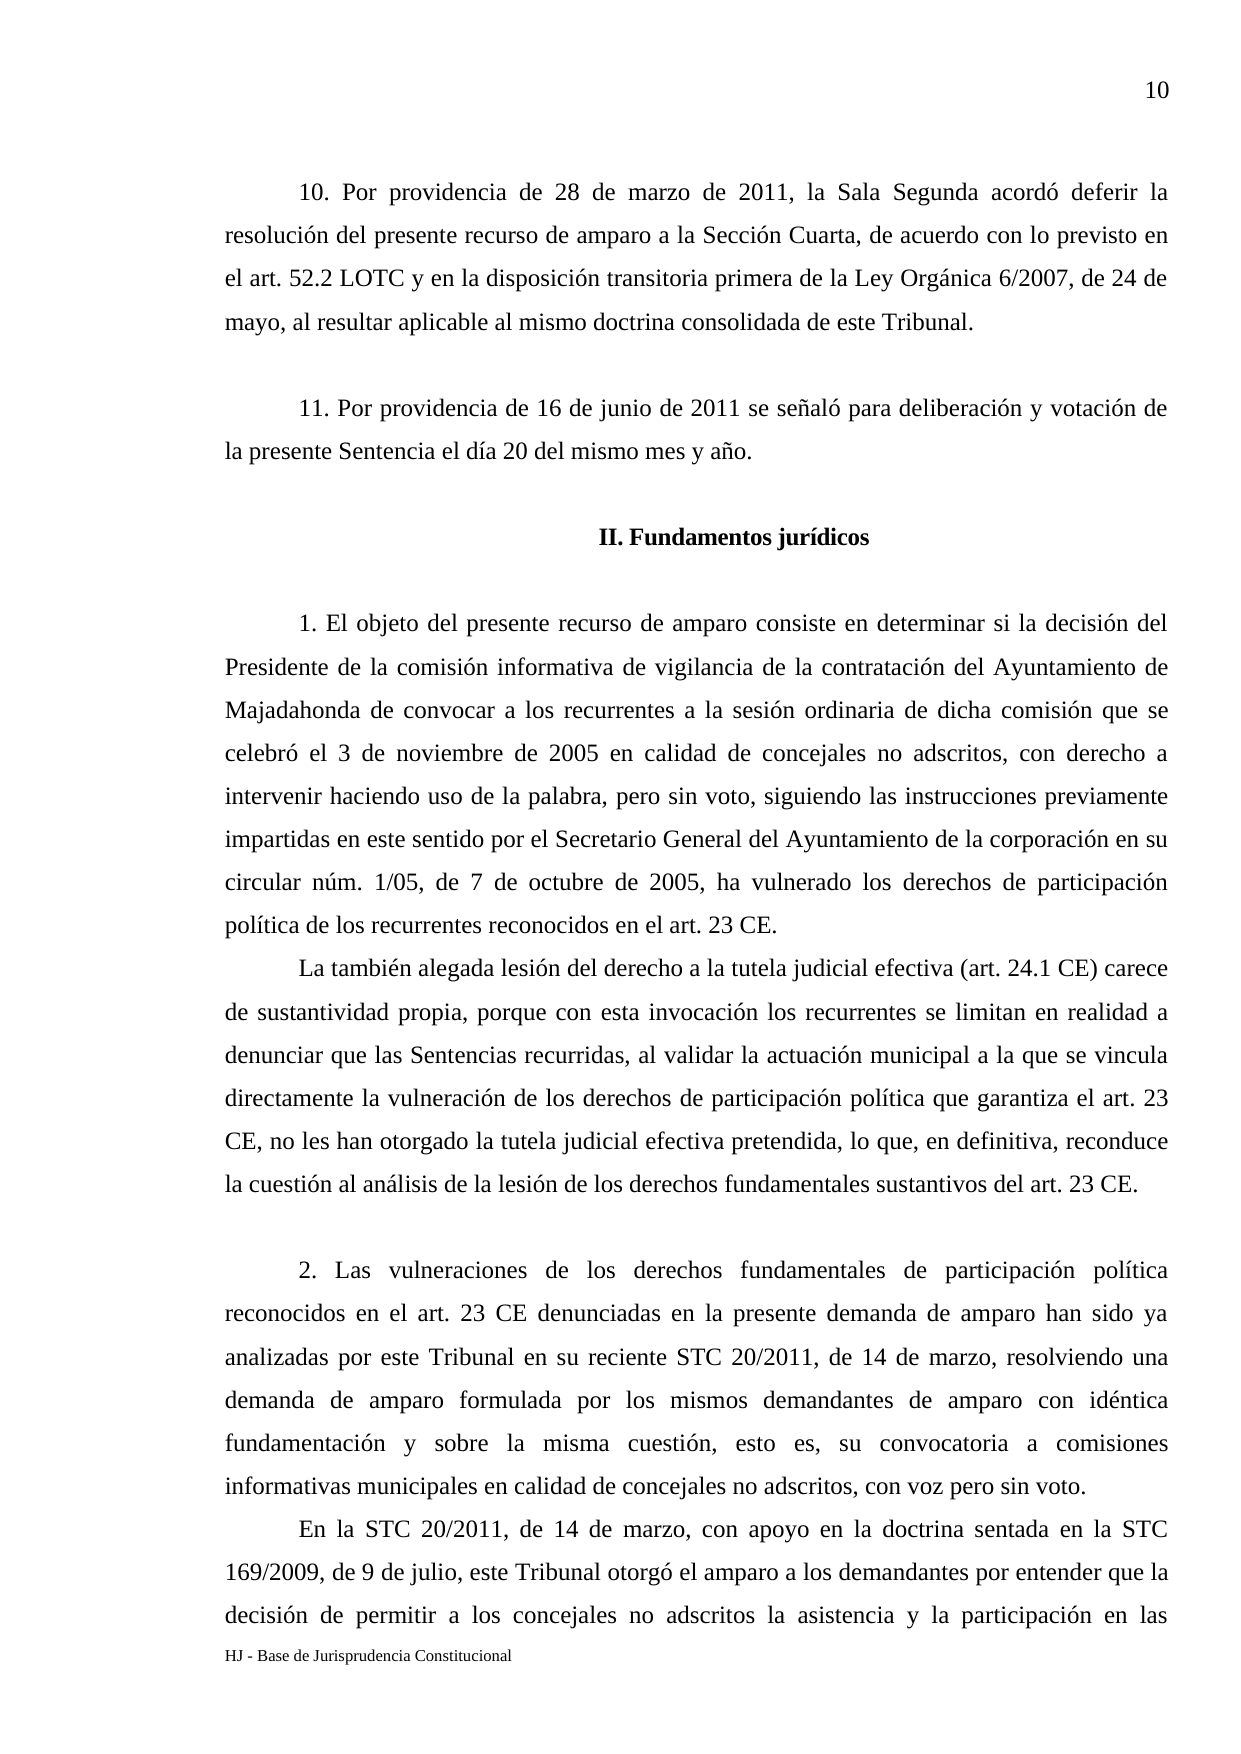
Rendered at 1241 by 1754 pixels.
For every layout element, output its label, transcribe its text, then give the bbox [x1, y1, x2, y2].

text La también alegada lesión del derecho a la tutela judicial efectiva (art. 24.1 CE) carece de sustantividad propia, porque con esta invocación los recurrentes se limitan en realidad a denunciar que las Sentencias recurridas, al validar la actuación municipal a la que se vincula directamente la vulneración de los derechos de participación política que garantiza el art. 23 CE, no les han otorgado la tutela judicial efectiva pretendida, lo que, en definitiva, reconduce la cuestión al análisis de la lesión de los derechos fundamentales sustantivos del art. 23 CE. [224, 953, 1169, 1198]
text 10. Por providencia de 28 de marzo de 2011, la Sala Segunda acordó deferir la resolución del presente recurso de amparo a la Sección Cuarta, de acuerdo con lo previsto en el art. 52.2 LOTC y en la disposición transitoria primera de la Ley Orgánica 6/2007, de 24 de mayo, al resultar aplicable al mismo doctrina consolidada de este Tribunal. [224, 177, 1169, 335]
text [224, 1514, 1169, 1629]
subtitle II. Fundamentos jurídicos [224, 522, 1169, 551]
text 11. Por providencia de 16 de junio de 2011 se señaló para deliberación y votación de la presente Sentencia el día 20 del mismo mes y año. [224, 393, 1169, 465]
text 2. Las vulneraciones de los derechos fundamentales de participación política reconocidos en el art. 23 CE denunciadas en la presente demanda de amparo han sido ya analizadas por este Tribunal en su reciente STC 20/2011, de 14 de marzo, resolviendo una demanda de amparo formulada por los mismos demandantes de amparo con idéntica fundamentación y sobre la misma cuestión, esto es, su convocatoria a comisiones informativas municipales en calidad de concejales no adscritos, con voz pero sin voto. [224, 1255, 1169, 1500]
text 1. El objeto del presente recurso de amparo consiste en determinar si la decisión del Presidente de la comisión informativa de vigilancia de la contratación del Ayuntamiento de Majadahonda de convocar a los recurrentes a la sesión ordinaria de dicha comisión que se celebró el 3 de noviembre de 2005 en calidad de concejales no adscritos, con derecho a intervenir haciendo uso de la palabra, pero sin voto, siguiendo las instrucciones previamente impartidas en este sentido por el Secretario General del Ayuntamiento de la corporación en su circular núm. 1/05, de 7 de octubre de 2005, ha vulnerado los derechos de participación política de los recurrentes reconocidos en el art. 23 CE. [224, 608, 1169, 939]
